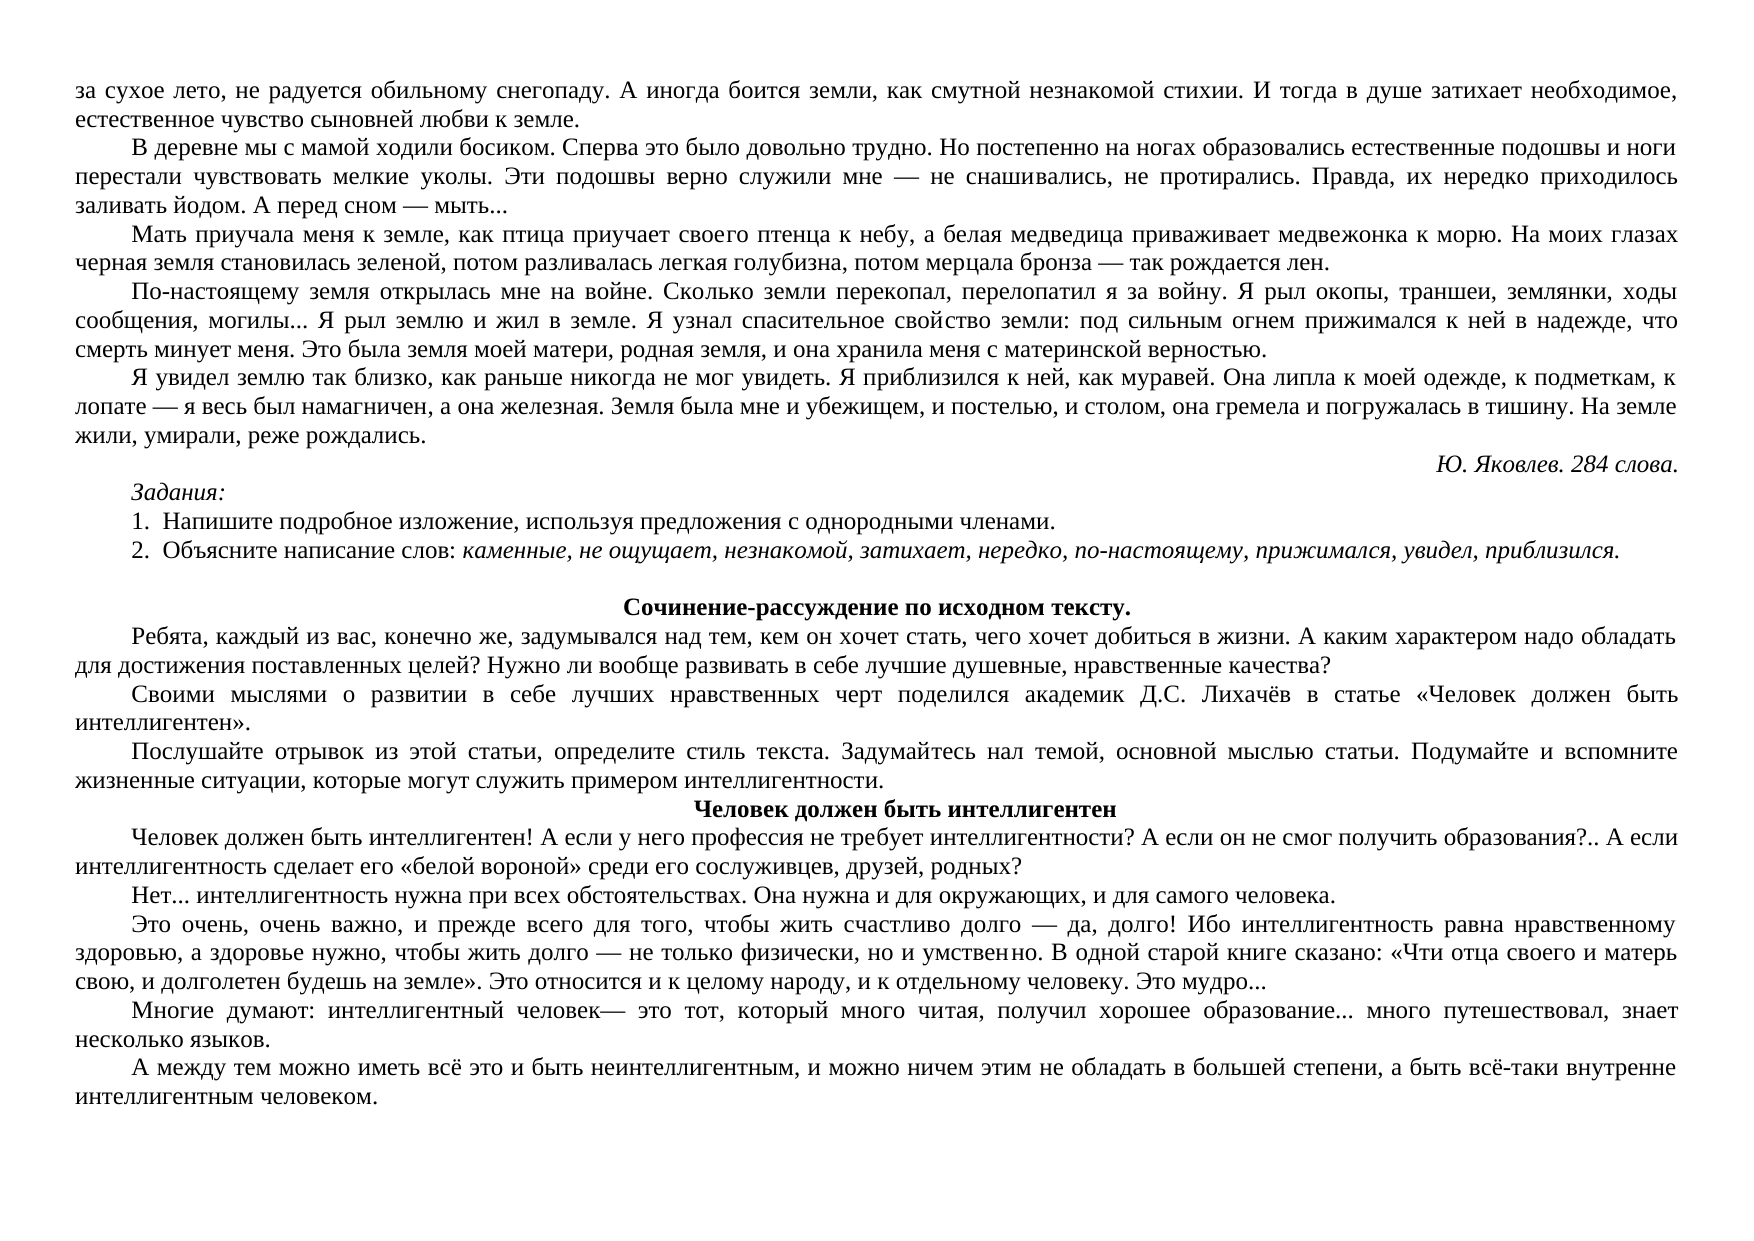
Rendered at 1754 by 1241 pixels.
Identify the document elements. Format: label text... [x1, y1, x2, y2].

text Послушайте отрывок из этой статьи, определите стиль текста. Задумайтесь нал темой, основной мыслью статьи. Подумайте и вспомните жизненные ситуации, которые могут служить примером интеллигентности. [75, 736, 1679, 794]
text Нет... интеллигентность нужна при всех обстоятельствах. Она нужна и для окружающих, и для самого человека. [75, 880, 1679, 909]
text Я увидел землю так близко, как раньше никогда не мог увидеть. Я приблизился к ней, как муравей. Она липла к моей одежде, к подметкам, к лопате — я весь был намагничен, а она железная. Земля была мне и убежищем, и постелью, и столом, она гремела и погружалась в тишину. На земле жили, умирали, реже рождались. [75, 362, 1679, 449]
text Ю. Яковлев. 284 слова. [75, 449, 1679, 477]
text Своими мыслями о развитии в себе лучших нравственных черт поделился академик Д.С. Лихачёв в статье «Человек должен быть интеллигентен». [75, 679, 1679, 736]
text Ребята, каждый из вас, конечно же, задумывался над тем, кем он хочет стать, чего хочет добиться в жизни. А каким характером надо обладать для достижения поставленных целей? Нужно ли вообще развивать в себе лучшие душевные, нравственные качества? [75, 621, 1679, 679]
text Задания: [75, 477, 1679, 506]
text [75, 75, 1679, 132]
text Мать приучала меня к земле, как птица приучает своего птенца к небу, а белая медведица приваживает медвежонка к морю. На моих глазах черная земля становилась зеленой, потом разливалась легкая голубизна, потом мерцала бронза — так рождается лен. [75, 219, 1679, 276]
text Это очень, очень важно, и прежде всего для того, чтобы жить счастливо долго — да, долго! Ибо интеллигентность равна нравственному здоровью, а здоровье нужно, чтобы жить долго — не только физически, но и умственно. В одной старой книге сказано: «Чти отца своего и матерь свою, и долголетен будешь на земле». Это относится и к целому народу, и к отдельному человеку. Это мудро... [75, 909, 1679, 995]
text Человек должен быть интеллигентен! А если у него профессия не требует интеллигентности? А если он не смог получить образования?.. А если интеллигентность сделает его «белой вороной» среди его сослуживцев, друзей, родных? [75, 822, 1679, 880]
text А между тем можно иметь всё это и быть неинтеллигентным, и можно ничем этим не обладать в большей степени, а быть всё-таки внутренне интеллигентным человеком. [75, 1052, 1679, 1110]
text В деревне мы с мамой ходили босиком. Сперва это было довольно трудно. Но постепенно на ногах образовались естественные подошвы и ноги перестали чувствовать мелкие уколы. Эти подошвы верно служили мне — не снашивались, не протирались. Правда, их нередко приходилось заливать йодом. А перед сном — мыть... [75, 132, 1679, 219]
text Человек должен быть интеллигентен [75, 794, 1679, 822]
text Многие думают: интеллигентный человек— это тот, который много читая, получил хорошее образование... много путешествовал, знает несколько языков. [75, 995, 1679, 1052]
text Сочинение-рассуждение по исходном тексту. [75, 592, 1679, 621]
text По-настоящему земля открылась мне на войне. Сколько земли перекопал, перелопатил я за войну. Я рыл окопы, траншеи, землянки, ходы сообщения, могилы... Я рыл землю и жил в земле. Я узнал спасительное свойство земли: под сильным огнем прижимался к ней в надежде, что смерть минует меня. Это была земля моей матери, родная земля, и она хранила меня с материнской верностью. [75, 276, 1679, 362]
text 2. Объясните написание слов: каменные, не ощущает, незнакомой, затихает, нередко, по-настоящему, прижимался, увидел, приблизился. [75, 535, 1679, 564]
text 1. Напишите подробное изложение, используя предложения с однородными членами. [75, 506, 1679, 535]
